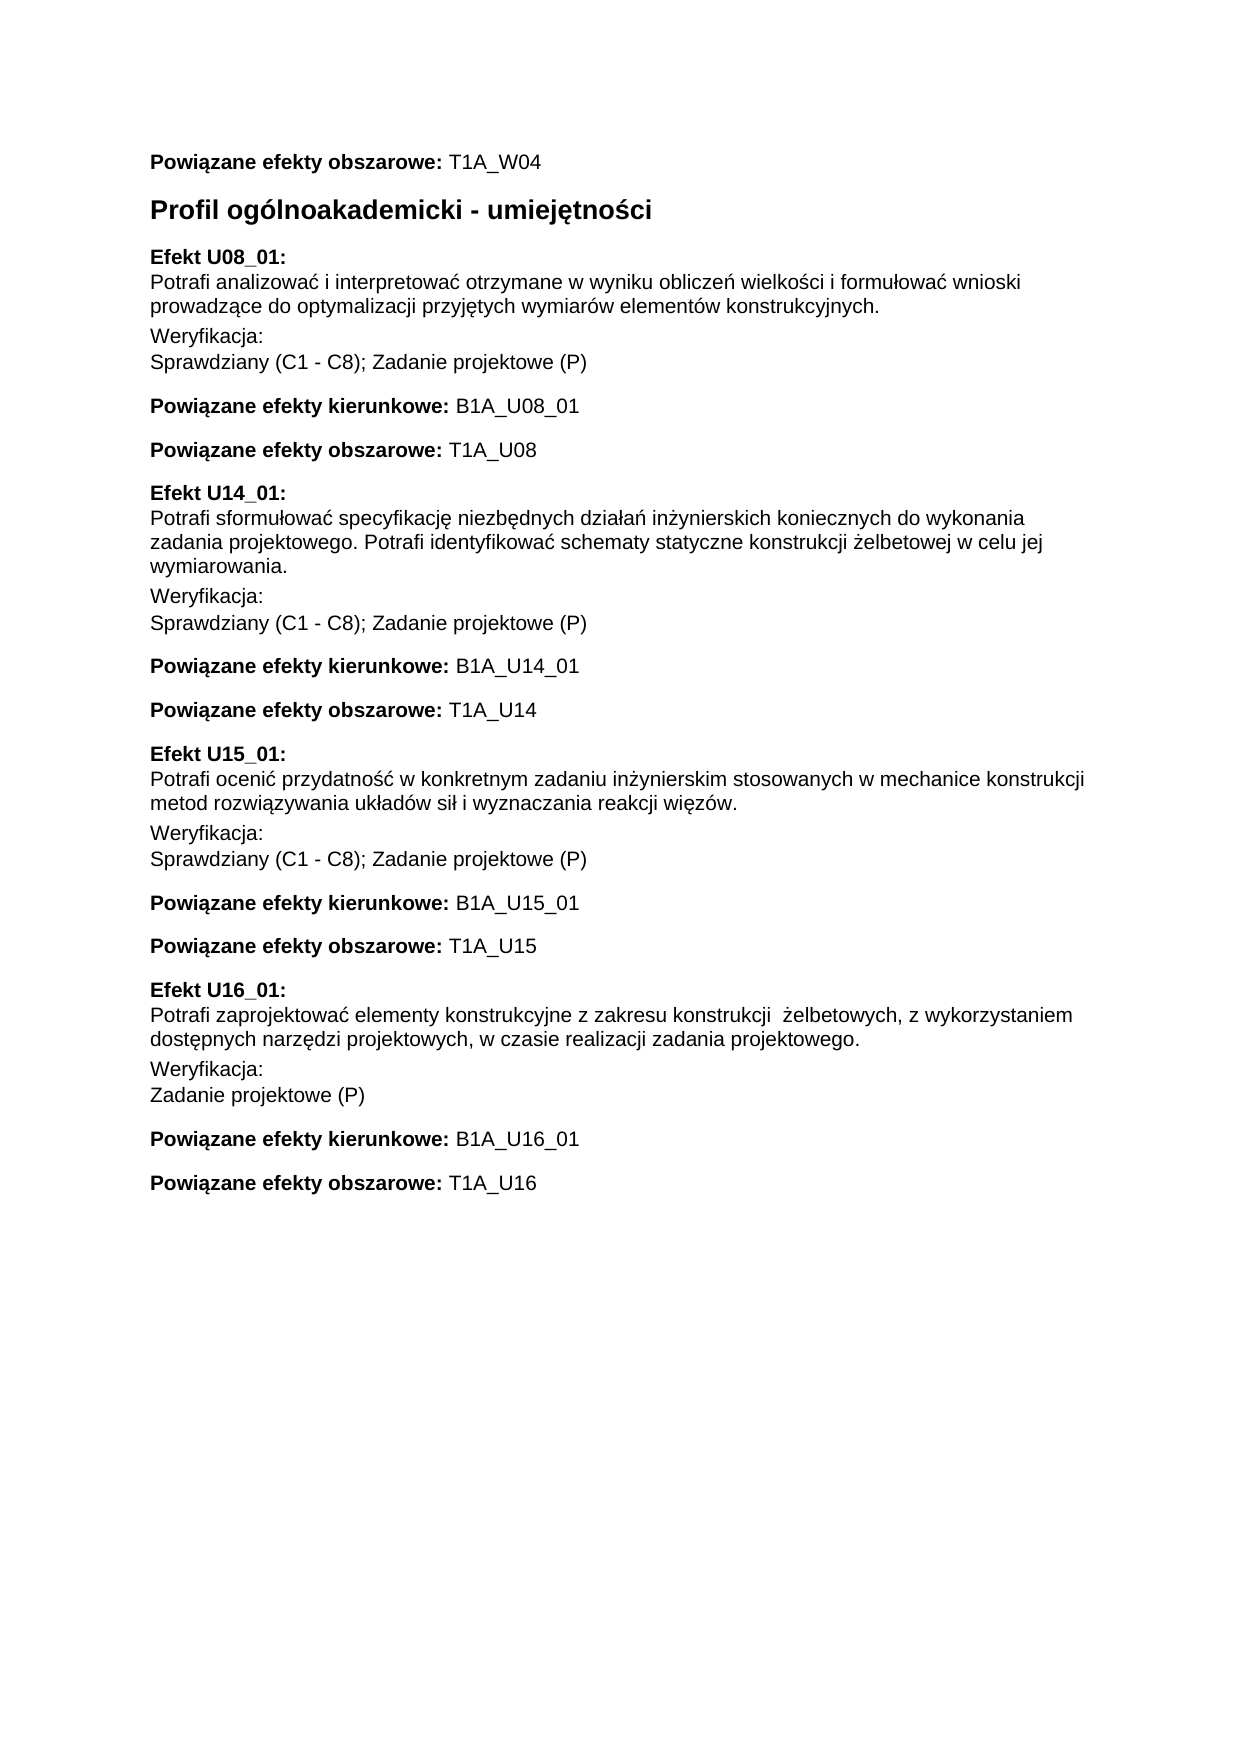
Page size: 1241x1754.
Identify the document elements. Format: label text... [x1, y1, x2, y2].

text Weryfikacja: [150, 324, 1090, 348]
subtitle Profil ogólnoakademicki - umiejętności [150, 194, 1090, 225]
text Weryfikacja: [150, 1057, 1090, 1081]
text Sprawdziany (C1 - C8); Zadanie projektowe (P) [150, 350, 1090, 374]
text Efekt U14_01: [150, 481, 1090, 505]
text Potrafi sformułować specyfikację niezbędnych działań inżynierskich koniecznych do wykonania zadania projektowego. Potrafi identyfikować schematy statyczne konstrukcji żelbetowej w celu jej wymiarowania. [150, 506, 1090, 578]
text Potrafi ocenić przydatność w konkretnym zadaniu inżynierskim stosowanych w mechanice konstrukcji metod rozwiązywania układów sił i wyznaczania reakcji więzów. [150, 767, 1090, 814]
text Potrafi analizować i interpretować otrzymane w wyniku obliczeń wielkości i formułować wnioski prowadzące do optymalizacji przyjętych wymiarów elementów konstrukcyjnych. [150, 270, 1090, 318]
text Powiązane efekty obszarowe: T1A_U15 [150, 934, 1090, 958]
text Powiązane efekty obszarowe: T1A_U14 [150, 698, 1090, 722]
text Sprawdziany (C1 - C8); Zadanie projektowe (P) [150, 610, 1090, 634]
text Weryfikacja: [150, 821, 1090, 845]
text Efekt U16_01: [150, 978, 1090, 1002]
text Efekt U08_01: [150, 245, 1090, 269]
text Weryfikacja: [150, 584, 1090, 608]
text Powiązane efekty kierunkowe: B1A_U16_01 [150, 1127, 1090, 1151]
text Powiązane efekty kierunkowe: B1A_U08_01 [150, 394, 1090, 418]
text Powiązane efekty kierunkowe: B1A_U14_01 [150, 654, 1090, 678]
text Powiązane efekty obszarowe: T1A_U08 [150, 437, 1090, 461]
text Powiązane efekty obszarowe: T1A_U16 [150, 1171, 1090, 1195]
text Powiązane efekty kierunkowe: B1A_U15_01 [150, 891, 1090, 914]
text Zadanie projektowe (P) [150, 1083, 1090, 1107]
text Powiązane efekty obszarowe: T1A_W04 [150, 150, 1090, 174]
text Efekt U15_01: [150, 742, 1090, 766]
text Potrafi zaprojektować elementy konstrukcyjne z zakresu konstrukcji żelbetowych, z wykorzystaniem dostępnych narzędzi projektowych, w czasie realizacji zadania projektowego. [150, 1003, 1090, 1051]
text Sprawdziany (C1 - C8); Zadanie projektowe (P) [150, 847, 1090, 871]
